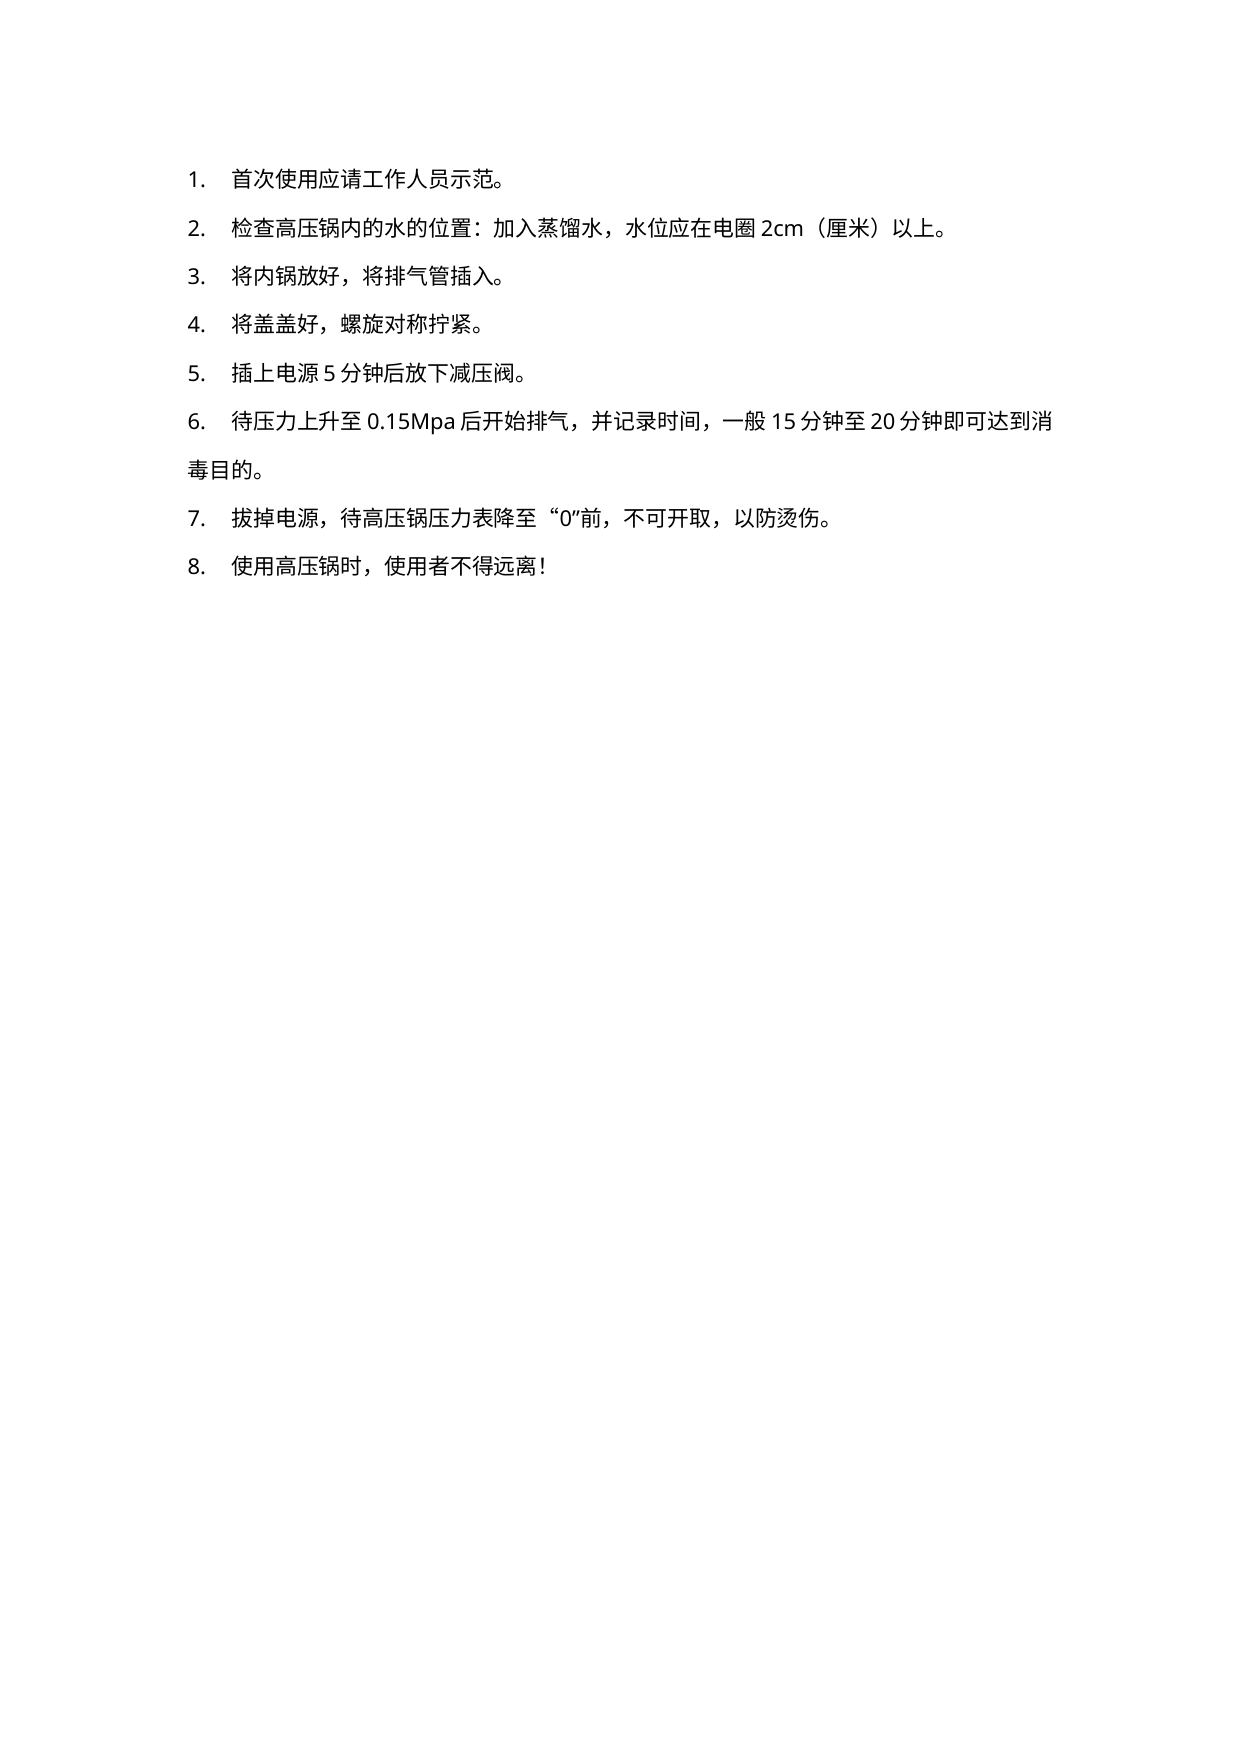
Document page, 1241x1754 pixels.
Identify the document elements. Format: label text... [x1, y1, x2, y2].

list 检查高压锅内的水的位置：加入蒸馏水，水位应在电圈（厘米）以上。 [187, 210, 1053, 243]
list 插上电源5分钟后放下减压阀。 [187, 355, 1053, 388]
list 将盖盖好，螺旋对称拧紧。 [187, 307, 1053, 339]
list 拔掉电源，待高压锅压力表降至“0”前，不可开取，以防烫伤。 [187, 501, 1053, 533]
list 使用高压锅时，使用者不得远离！ [187, 549, 1053, 582]
list 首次使用应请工作人员示范。 [187, 162, 1053, 194]
list 将内锅放好，将排气管插入。 [187, 259, 1053, 291]
list 待压力上升至0.15Mpa后开始排气，并记录时间，一般15分钟至20分钟即可达到消毒目的。 [187, 404, 1053, 485]
